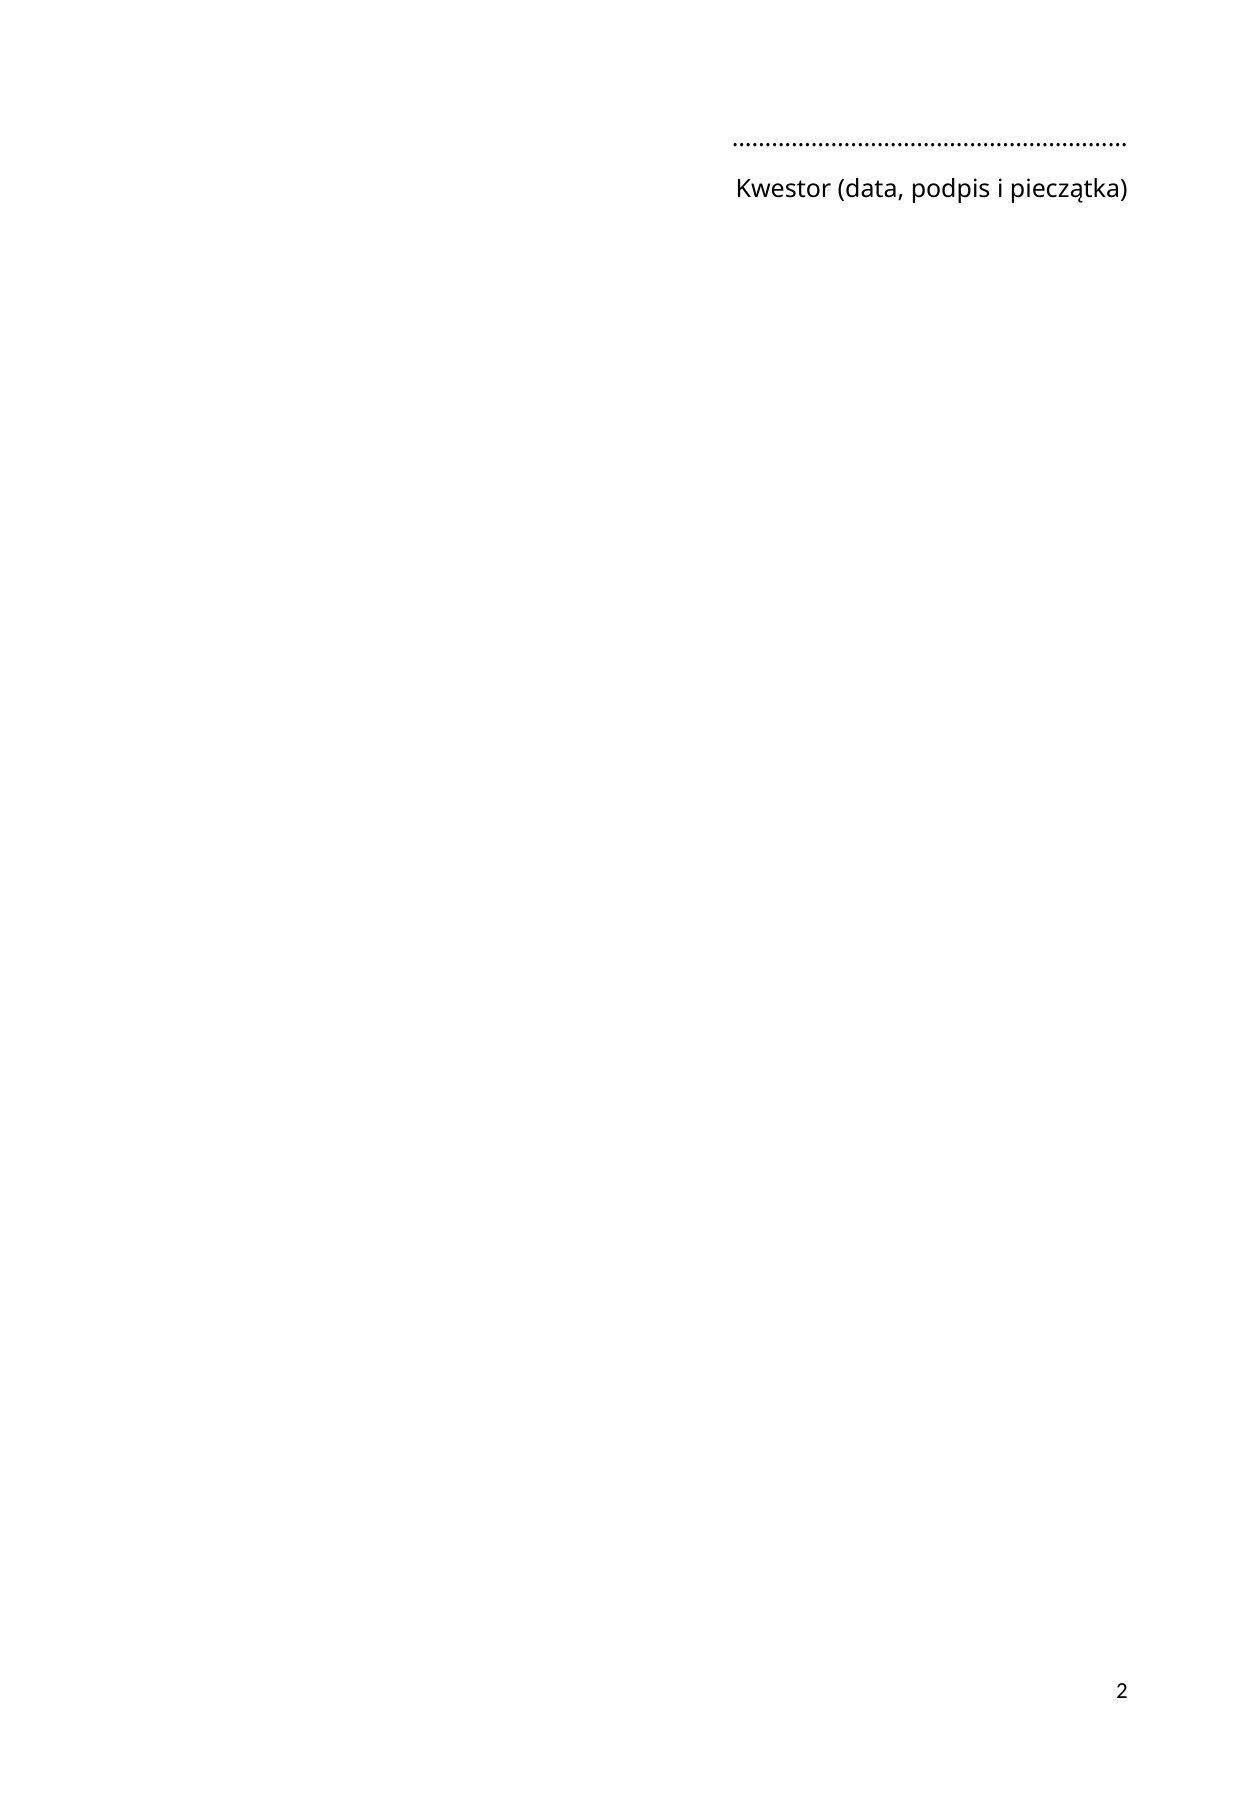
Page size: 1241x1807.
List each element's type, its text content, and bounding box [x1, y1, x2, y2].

title Kwestor (data, podpis i pieczątka) [130, 170, 1127, 204]
title ……………….……………..…………………… [130, 119, 1127, 153]
